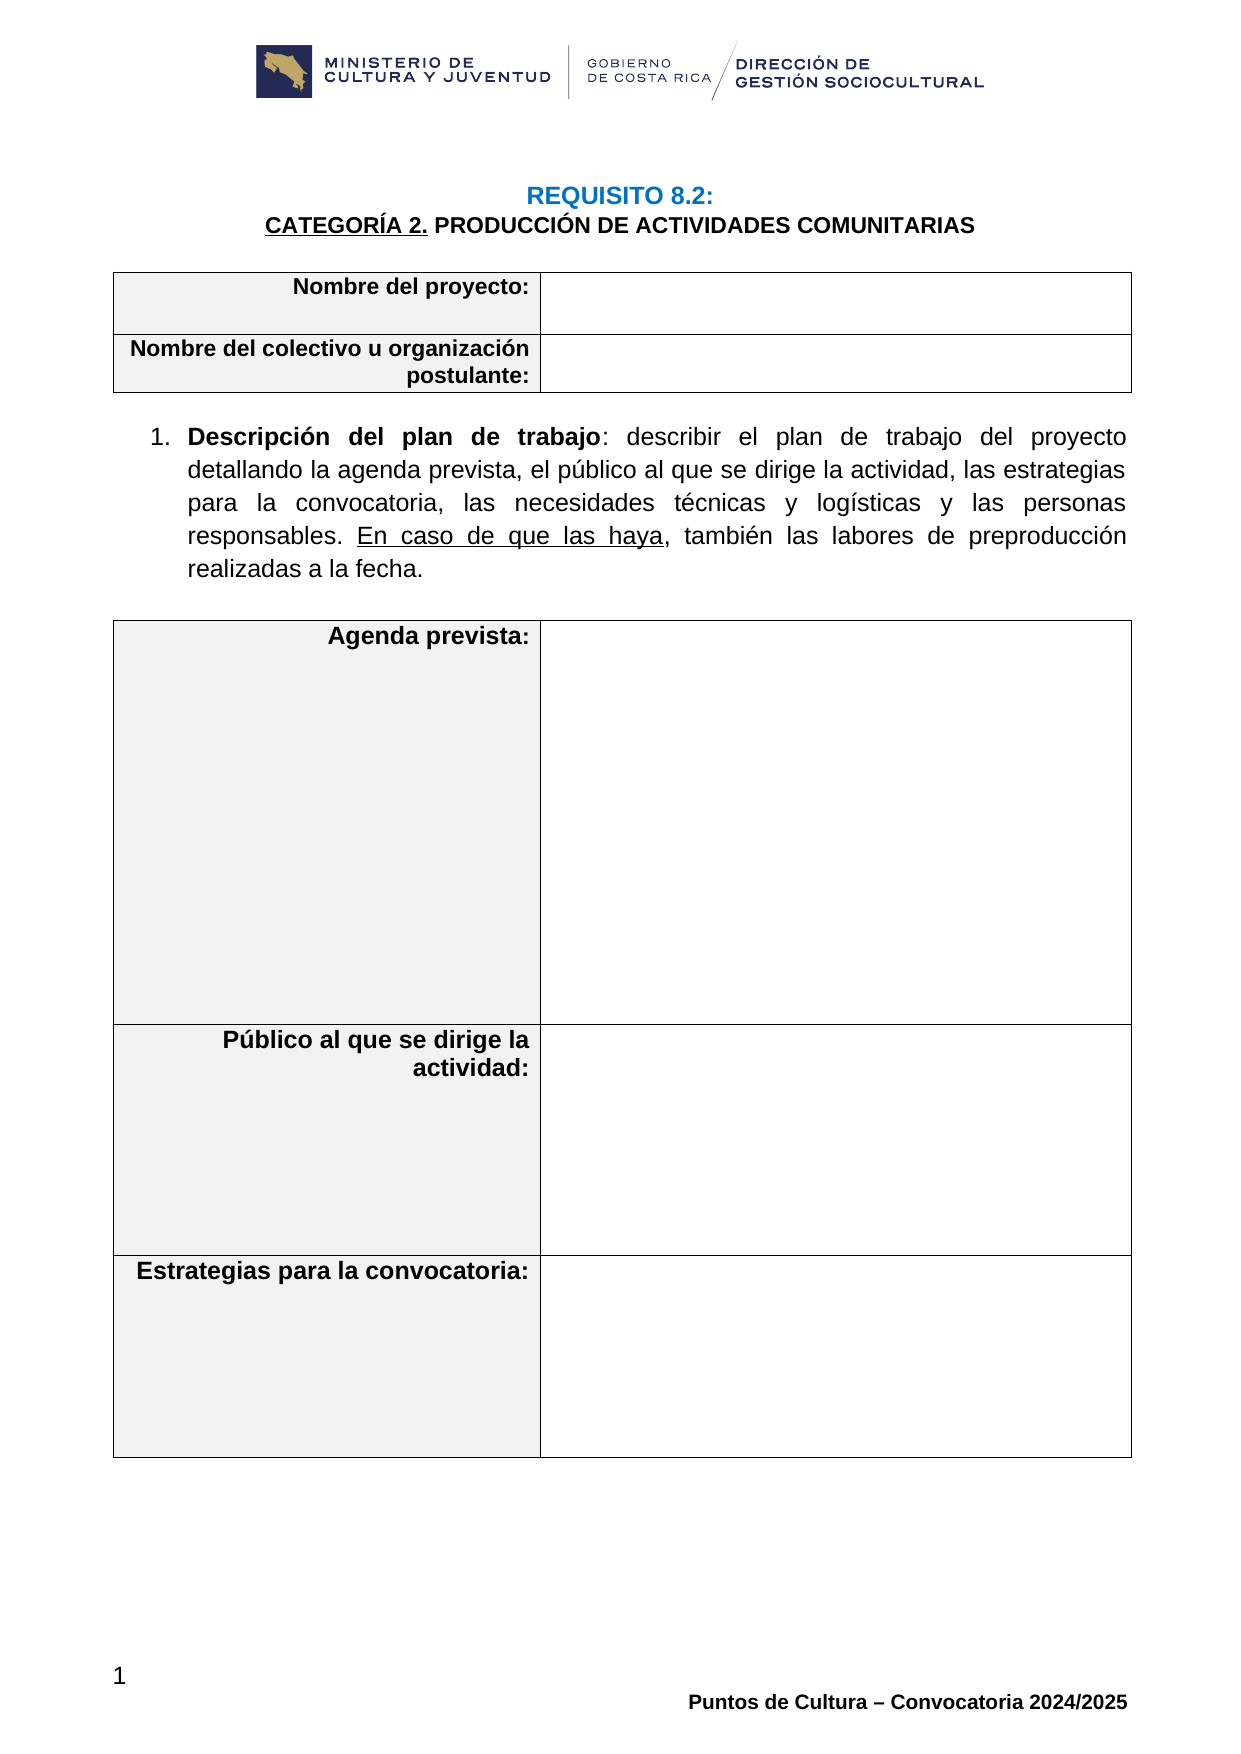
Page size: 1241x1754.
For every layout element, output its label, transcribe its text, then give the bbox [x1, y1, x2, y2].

table_cell [541, 1025, 1131, 1255]
table_cell Nombre del colectivo u organización postulante: [114, 335, 540, 392]
table_header Nombre del proyecto: [114, 273, 540, 334]
table_cell Estrategias para la convocatoria: [114, 1256, 540, 1457]
table_cell Público al que se dirige la actividad: [114, 1025, 540, 1255]
table_cell [541, 1256, 1131, 1457]
table_header Agenda prevista: [114, 621, 540, 1024]
text REQUISITO 8.2: [112, 181, 1128, 210]
table_header [541, 621, 1131, 1024]
table_cell [541, 335, 1131, 392]
list Descripción del plan de trabajo: describir el plan de trabajo del proyecto detallando la agenda prevista, el público al que se dirige la actividad, las estrategias para la convocatoria, las necesidades técnicas y logísticas y las personas responsables. En caso de que las haya, también las labores de preproducción realizadas a la fecha. [150, 422, 1128, 582]
table_header [541, 273, 1131, 334]
picture [241, 40, 999, 104]
text CATEGORÍA 2. PRODUCCIÓN DE ACTIVIDADES COMUNITARIAS [112, 212, 1128, 238]
